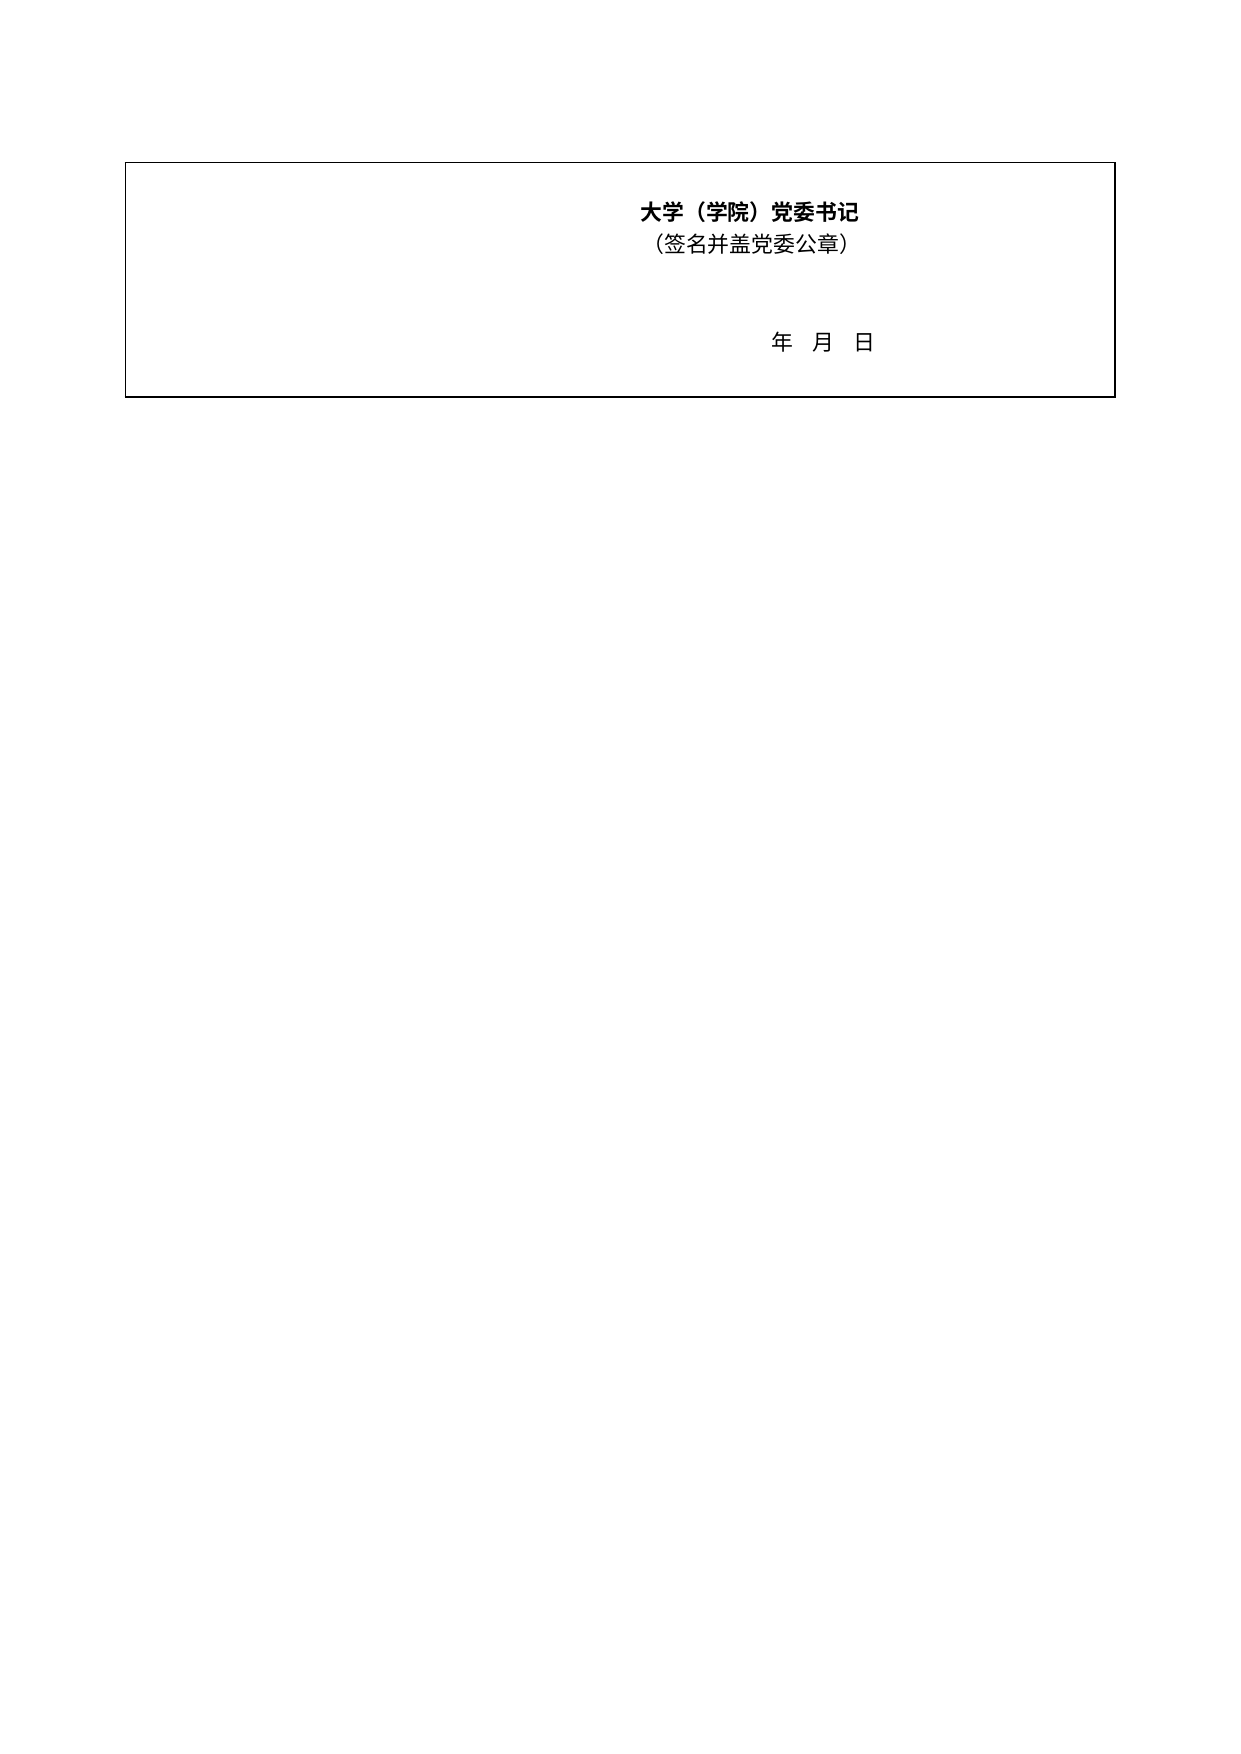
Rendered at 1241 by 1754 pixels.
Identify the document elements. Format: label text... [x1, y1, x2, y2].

table_cell 大学（学院）党委书记 （签名并盖党委公章） 年 月 日 [126, 163, 1114, 396]
